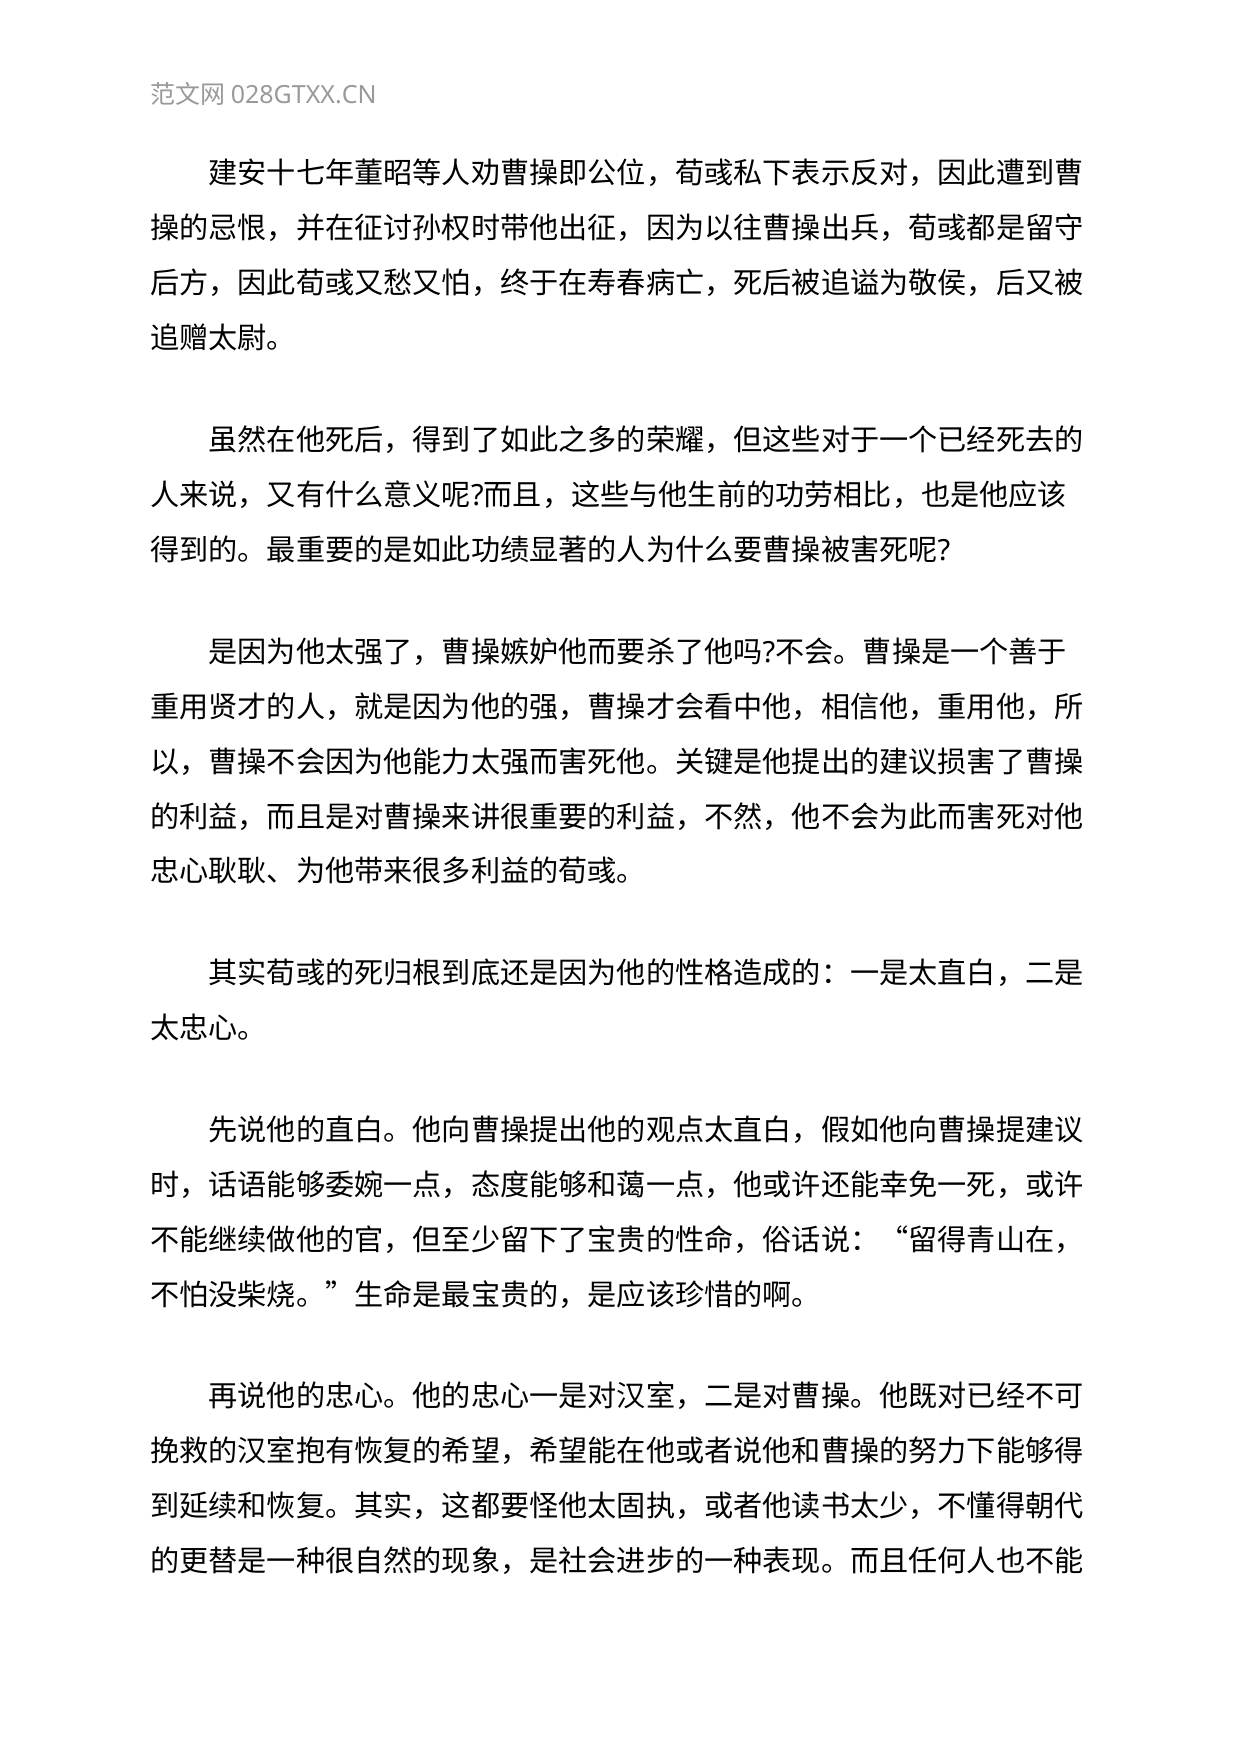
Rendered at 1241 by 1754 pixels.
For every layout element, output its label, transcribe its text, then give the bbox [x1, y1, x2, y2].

text 建安十七年董昭等人劝曹操即公位，荀彧私下表示反对，因此遭到曹操的忌恨，并在征讨孙权时带他出征，因为以往曹操出兵，荀彧都是留守后方，因此荀彧又愁又怕，终于在寿春病亡，死后被追谥为敬侯，后又被追赠太尉。 [150, 150, 1090, 357]
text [150, 1373, 1090, 1580]
text 其实荀彧的死归根到底还是因为他的性格造成的：一是太直白，二是太忠心。 [150, 950, 1090, 1047]
text 先说他的直白。他向曹操提出他的观点太直白，假如他向曹操提建议时，话语能够委婉一点，态度能够和蔼一点，他或许还能幸免一死，或许不能继续做他的官，但至少留下了宝贵的性命，俗话说：“留得青山在，不怕没柴烧。”生命是最宝贵的，是应该珍惜的啊。 [150, 1106, 1090, 1313]
text 虽然在他死后，得到了如此之多的荣耀，但这些对于一个已经死去的人来说，又有什么意义呢?而且，这些与他生前的功劳相比，也是他应该得到的。最重要的是如此功绩显著的人为什么要曹操被害死呢? [150, 416, 1090, 569]
text 是因为他太强了，曹操嫉妒他而要杀了他吗?不会。曹操是一个善于重用贤才的人，就是因为他的强，曹操才会看中他，相信他，重用他，所以，曹操不会因为他能力太强而害死他。关键是他提出的建议损害了曹操的利益，而且是对曹操来讲很重要的利益，不然，他不会为此而害死对他忠心耿耿、为他带来很多利益的荀彧。 [150, 628, 1090, 890]
